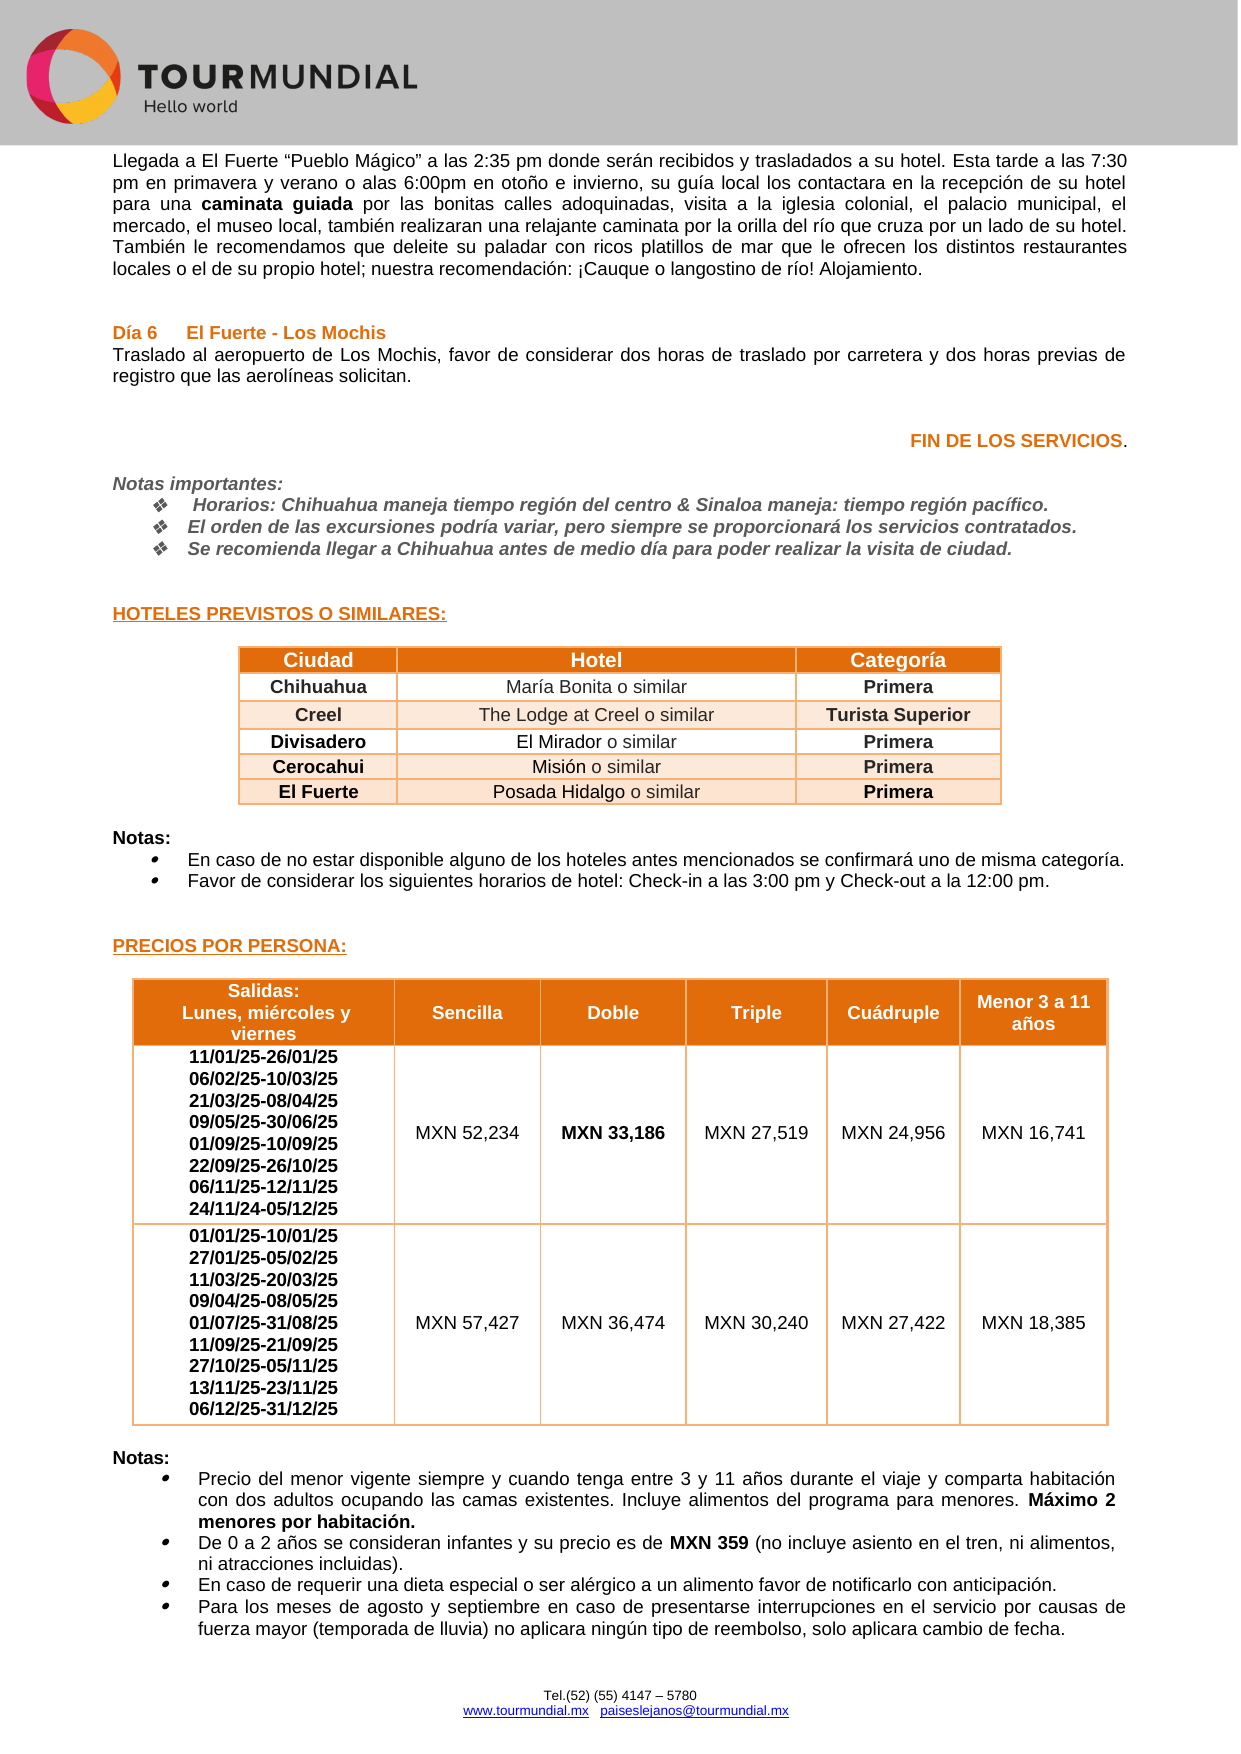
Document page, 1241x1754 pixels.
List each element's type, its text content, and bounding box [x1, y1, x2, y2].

table_header Categoría [797, 648, 1000, 672]
list Precio del menor vigente siempre y cuando tenga entre 3 y 11 años durante el viaje y comparta habitación con dos adultos ocupando las camas existentes. Incluye alimentos del programa para menores. Máximo 2 menores por habitación. [160, 1468, 1116, 1532]
table_cell 11/01/25-26/01/25 06/02/25-10/03/25 21/03/25-08/04/25 09/05/25-30/06/25 01/09/25-10/09/25 22/09/25-26/10/25 06/11/25-12/11/25 24/11/24-05/12/25 [134, 1046, 394, 1223]
table_cell The Lodge at Creel o similar [398, 702, 795, 728]
list Para los meses de agosto y septiembre en caso de presentarse interrupciones en el servicio por causas de fuerza mayor (temporada de lluvia) no aplicara ningún tipo de reembolso, solo aplicara cambio de fecha. [160, 1596, 1128, 1639]
table_header Hotel [398, 648, 795, 672]
text PRECIOS POR PERSONA: [112, 935, 1128, 956]
table_header Ciudad [240, 648, 396, 672]
table_cell Posada Hidalgo o similar [398, 780, 795, 803]
table_header Triple [687, 980, 826, 1045]
list Horarios: Chihuahua maneja tiempo región del centro & Sinaloa maneja: tiempo región pacífico. [150, 494, 1128, 516]
table_cell El Fuerte [240, 780, 396, 803]
table_cell MXN 27,519 [687, 1046, 826, 1223]
table_cell MXN 52,234 [395, 1046, 540, 1223]
list Se recomienda llegar a Chihuahua antes de medio día para poder realizar la visita de ciudad. [150, 538, 1128, 559]
table_cell MXN 30,240 [687, 1225, 826, 1424]
list Favor de considerar los siguientes horarios de hotel: Check-in a las 3:00 pm y Check-out a la 12:00 pm. [150, 870, 1128, 892]
list El orden de las excursiones podría variar, pero siempre se proporcionará los servicios contratados. [150, 516, 1128, 538]
table_cell Primera [797, 780, 1000, 803]
text Día 6 El Fuerte - Los Mochis [112, 322, 1128, 343]
table_header Cuádruple [828, 980, 959, 1045]
table_cell MXN 36,474 [541, 1225, 685, 1424]
text Traslado al aeropuerto de Los Mochis, favor de considerar dos horas de traslado por carretera y dos horas previas de registro que las aerolíneas solicitan. [112, 343, 1128, 386]
table_cell Chihuahua [240, 674, 396, 700]
list En caso de requerir una dieta especial o ser alérgico a un alimento favor de notificarlo con anticipación. [160, 1574, 1116, 1596]
text Llegada a El Fuerte “Pueblo Mágico” a las 2:35 pm donde serán recibidos y trasladados a su hotel. Esta tarde a las 7:30 pm en primavera y verano o alas 6:00pm en otoño e invierno, su guía local los contactara en la recepción de su hotel para una caminata guiada por las bonitas calles adoquinadas, visita a la iglesia colonial, el palacio municipal, el mercado, el museo local, también realizaran una relajante caminata por la orilla del río que cruza por un lado de su hotel. También le recomendamos que deleite su paladar con ricos platillos de mar que le ofrecen los distintos restaurantes locales o el de su propio hotel; nuestra recomendación: ¡Cauque o langostino de río! Alojamiento. [112, 150, 1128, 279]
text HOTELES PREVISTOS O SIMILARES: [112, 602, 1128, 624]
table_cell MXN 27,422 [828, 1225, 959, 1424]
table_cell MXN 24,956 [828, 1046, 959, 1223]
text Notas: [112, 827, 1128, 848]
table_cell MXN 16,741 [961, 1046, 1106, 1223]
table_cell MXN 33,186 [541, 1046, 685, 1223]
table_cell MXN 18,385 [961, 1225, 1106, 1424]
table_cell Cerocahui [240, 755, 396, 778]
picture [26, 29, 418, 124]
table_cell MXN 57,427 [395, 1225, 540, 1424]
table_header Doble [541, 980, 685, 1045]
list De 0 a 2 años se consideran infantes y su precio es de MXN 359 (no incluye asiento en el tren, ni alimentos, ni atracciones incluidas). [160, 1532, 1116, 1574]
table_header Sencilla [395, 980, 540, 1045]
table_header Menor 3 a 11 años [961, 980, 1106, 1045]
table_cell Primera [797, 755, 1000, 778]
table_cell Primera [797, 730, 1000, 753]
text Notas: [112, 1447, 1128, 1468]
table_cell María Bonita o similar [398, 674, 795, 700]
table_cell 01/01/25-10/01/25 27/01/25-05/02/25 11/03/25-20/03/25 09/04/25-08/05/25 01/07/25-31/08/25 11/09/25-21/09/25 27/10/25-05/11/25 13/11/25-23/11/25 06/12/25-31/12/25 [134, 1225, 394, 1424]
table_header Salidas: Lunes, miércoles y viernes [134, 980, 394, 1045]
list En caso de no estar disponible alguno de los hoteles antes mencionados se confirmará uno de misma categoría. [150, 848, 1128, 870]
table_cell Primera [797, 674, 1000, 700]
table_cell Creel [240, 702, 396, 728]
table_cell El Mirador o similar [398, 730, 795, 753]
table_cell Misión o similar [398, 755, 795, 778]
text Notas importantes: [112, 473, 1128, 494]
text FIN DE LOS SERVICIOS. [112, 429, 1128, 451]
table_cell Divisadero [240, 730, 396, 753]
table_cell Turista Superior [797, 702, 1000, 728]
